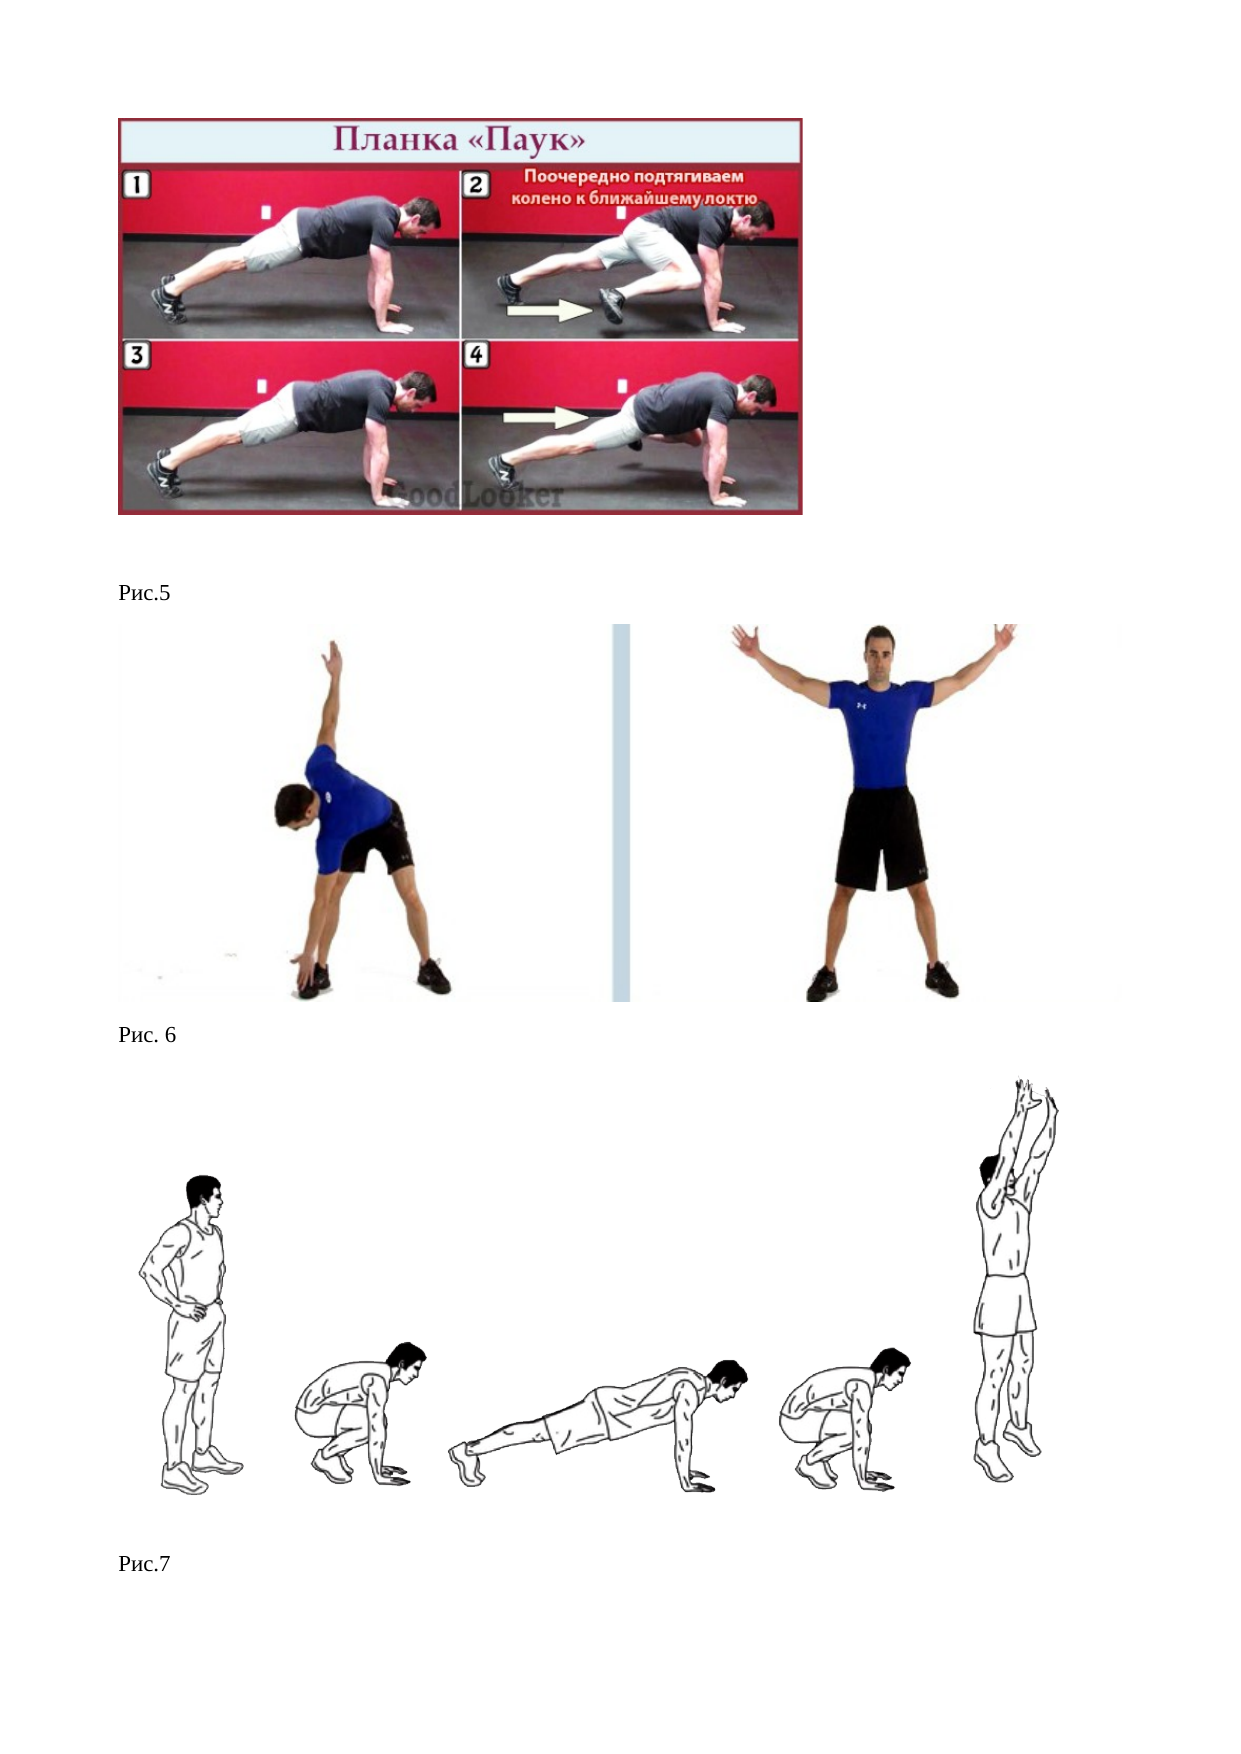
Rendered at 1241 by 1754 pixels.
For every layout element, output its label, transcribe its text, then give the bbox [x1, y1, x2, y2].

text Рис.5 [118, 579, 1122, 605]
text Рис. 6 [118, 1021, 1122, 1047]
text Рис.7 [118, 1551, 1122, 1577]
picture [118, 1065, 1123, 1532]
picture [118, 624, 1123, 1002]
picture [118, 118, 803, 515]
